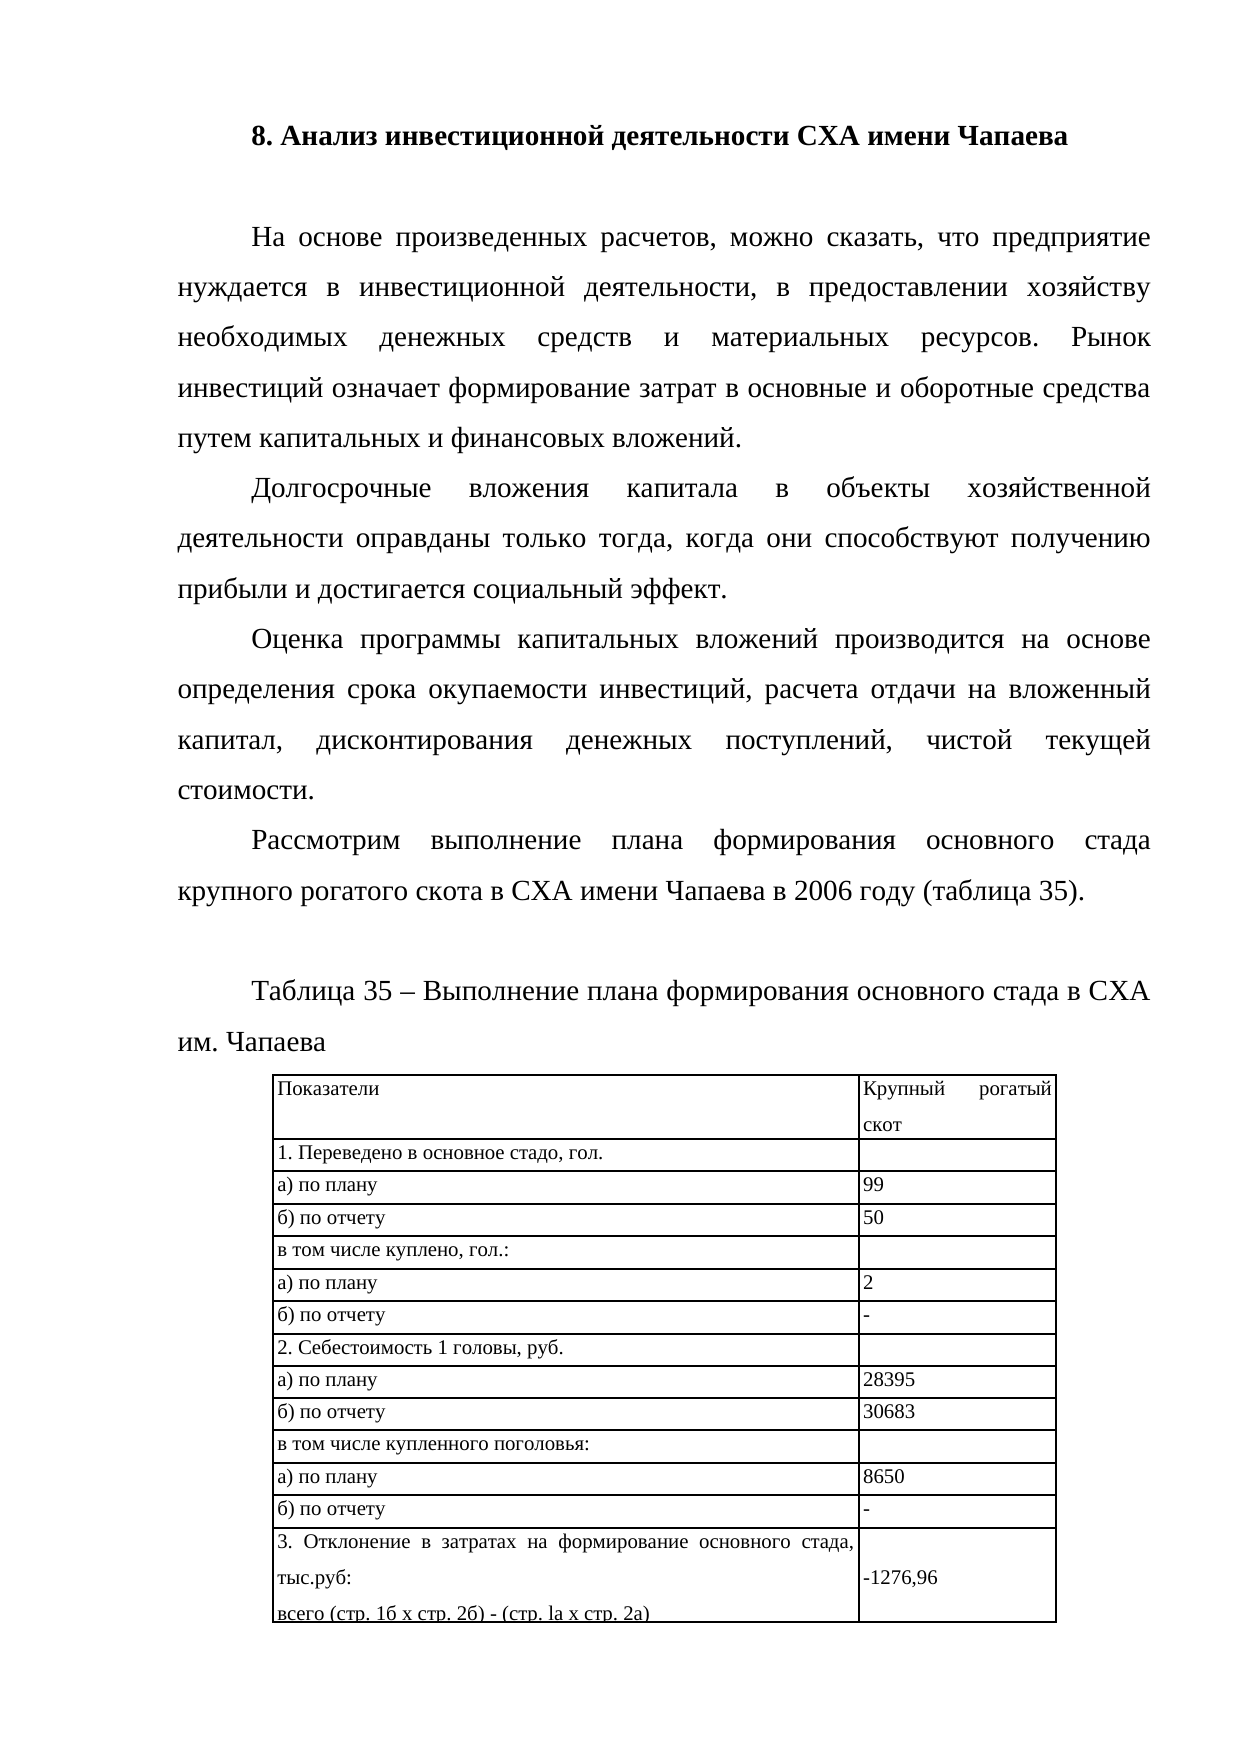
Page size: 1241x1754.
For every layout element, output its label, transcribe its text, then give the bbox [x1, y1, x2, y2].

table_cell - [860, 1496, 1055, 1527]
text Рассмотрим выполнение плана формирования основного стада крупного рогатого скота в СХА имени Чапаева в 2006 году (таблица 35). [177, 822, 1152, 906]
table_cell б) по отчету [274, 1302, 858, 1333]
table_cell -1276,96 [860, 1529, 1055, 1621]
table_cell 99 [860, 1172, 1055, 1203]
table_cell 30683 [860, 1399, 1055, 1429]
table_cell а) по плану [274, 1367, 858, 1397]
table_cell в том числе куплено, гол.: [274, 1237, 858, 1268]
text На основе произведенных расчетов, можно сказать, что предприятие нуждается в инвестиционной деятельности, в предоставлении хозяйству необходимых денежных средств и материальных ресурсов. Рынок инвестиций означает формирование затрат в основные и оборотные средства путем капитальных и финансовых вложений. [177, 219, 1152, 453]
table_cell 2 [860, 1270, 1055, 1300]
table_cell 28395 [860, 1367, 1055, 1397]
table_cell [860, 1237, 1055, 1268]
table_cell 50 [860, 1205, 1055, 1235]
table_cell [860, 1335, 1055, 1365]
table_cell [860, 1140, 1055, 1170]
table_cell - [860, 1302, 1055, 1333]
table_cell а) по плану [274, 1464, 858, 1494]
table_cell а) по плану [274, 1270, 858, 1300]
table_cell 2. Себестоимость 1 головы, руб. [274, 1335, 858, 1365]
text Долгосрочные вложения капитала в объекты хозяйственной деятельности оправданы только тогда, когда они способствуют получению прибыли и достигается социальный эффект. [177, 470, 1152, 604]
table_cell б) по отчету [274, 1496, 858, 1527]
table_cell в том числе купленного поголовья: [274, 1431, 858, 1462]
table_cell а) по плану [274, 1172, 858, 1203]
text Таблица 35 – Выполнение плана формирования основного стада в СХА им. Чапаева [177, 973, 1152, 1057]
table_cell 1. Переведено в основное стадо, гол. [274, 1140, 858, 1170]
table_cell б) по отчету [274, 1205, 858, 1235]
table_cell 8650 [860, 1464, 1055, 1494]
table_header Показатели [274, 1076, 858, 1138]
table_cell б) по отчету [274, 1399, 858, 1429]
table_cell 3. Отклонение в затратах на формирование основного стада, тыс.руб: всего (стр. 1б х стр. 2б) - (стр. la x стр. 2а) [505, 1529, 858, 1621]
table_header Крупный рогатый скот [860, 1076, 1055, 1138]
table_cell [860, 1431, 1055, 1462]
text Оценка программы капитальных вложений производится на основе определения срока окупаемости инвестиций, расчета отдачи на вложенный капитал, дисконтирования денежных поступлений, чистой текущей стоимости. [177, 621, 1152, 806]
text 8. Анализ инвестиционной деятельности СХА имени Чапаева [177, 118, 1152, 152]
